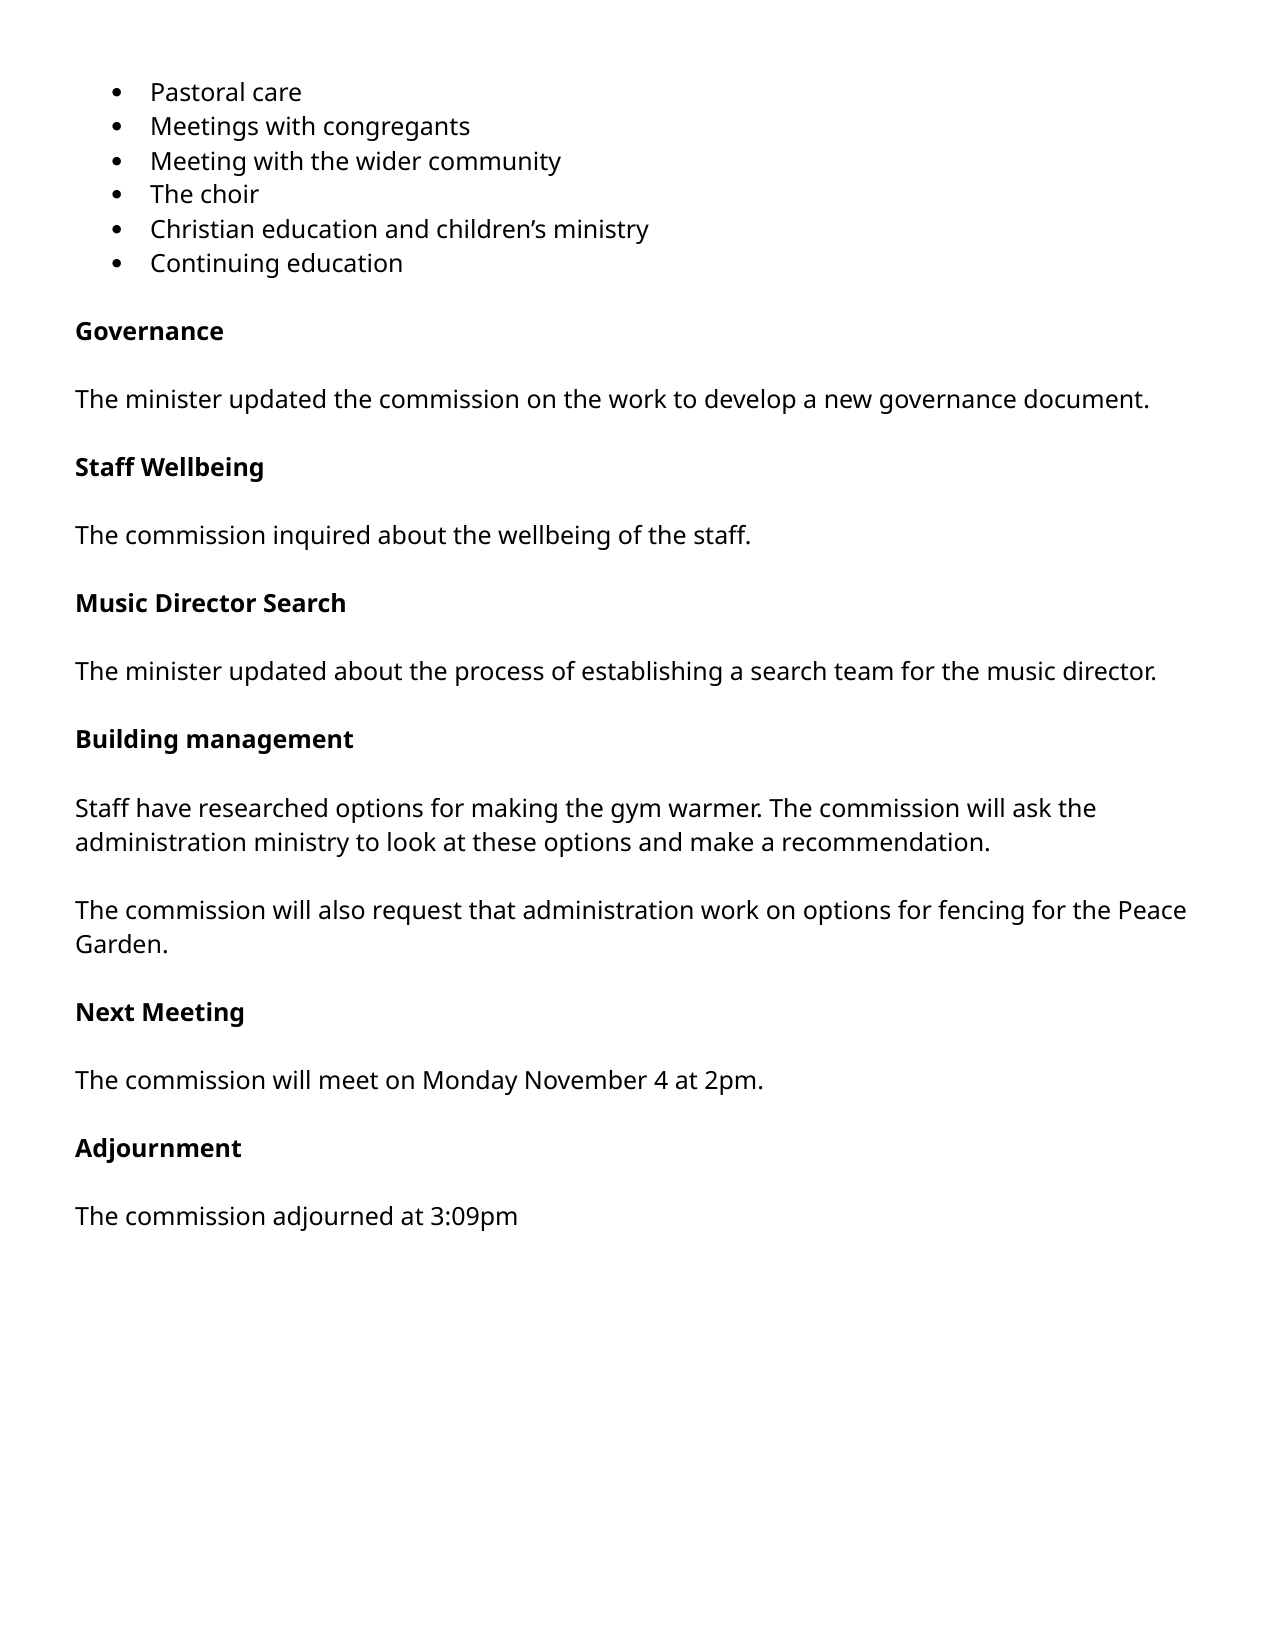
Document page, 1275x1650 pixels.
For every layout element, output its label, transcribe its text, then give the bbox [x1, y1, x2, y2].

text Building management [75, 722, 1200, 756]
list Continuing education [112, 245, 1200, 279]
text The commission will meet on Monday November 4 at 2pm. [75, 1063, 1200, 1097]
list Meetings with congregants [112, 109, 1200, 143]
list The choir [112, 177, 1200, 211]
text The commission adjourned at 3:09pm [75, 1199, 1200, 1233]
text Adjournment [75, 1131, 1200, 1165]
text Governance [75, 313, 1200, 347]
text Staff Wellbeing [75, 450, 1200, 484]
text The commission inquired about the wellbeing of the staff. [75, 518, 1200, 552]
list Christian education and children’s ministry [112, 211, 1200, 245]
list Pastoral care [112, 75, 1200, 109]
text The commission will also request that administration work on options for fencing for the Peace Garden. [75, 892, 1200, 961]
list Meeting with the wider community [112, 143, 1200, 177]
text The minister updated about the process of establishing a search team for the music director. [75, 654, 1200, 688]
text Music Director Search [75, 586, 1200, 620]
text Staff have researched options for making the gym warmer. The commission will ask the administration ministry to look at these options and make a recommendation. [75, 790, 1200, 858]
text Next Meeting [75, 995, 1200, 1029]
text The minister updated the commission on the work to develop a new governance document. [75, 382, 1200, 416]
